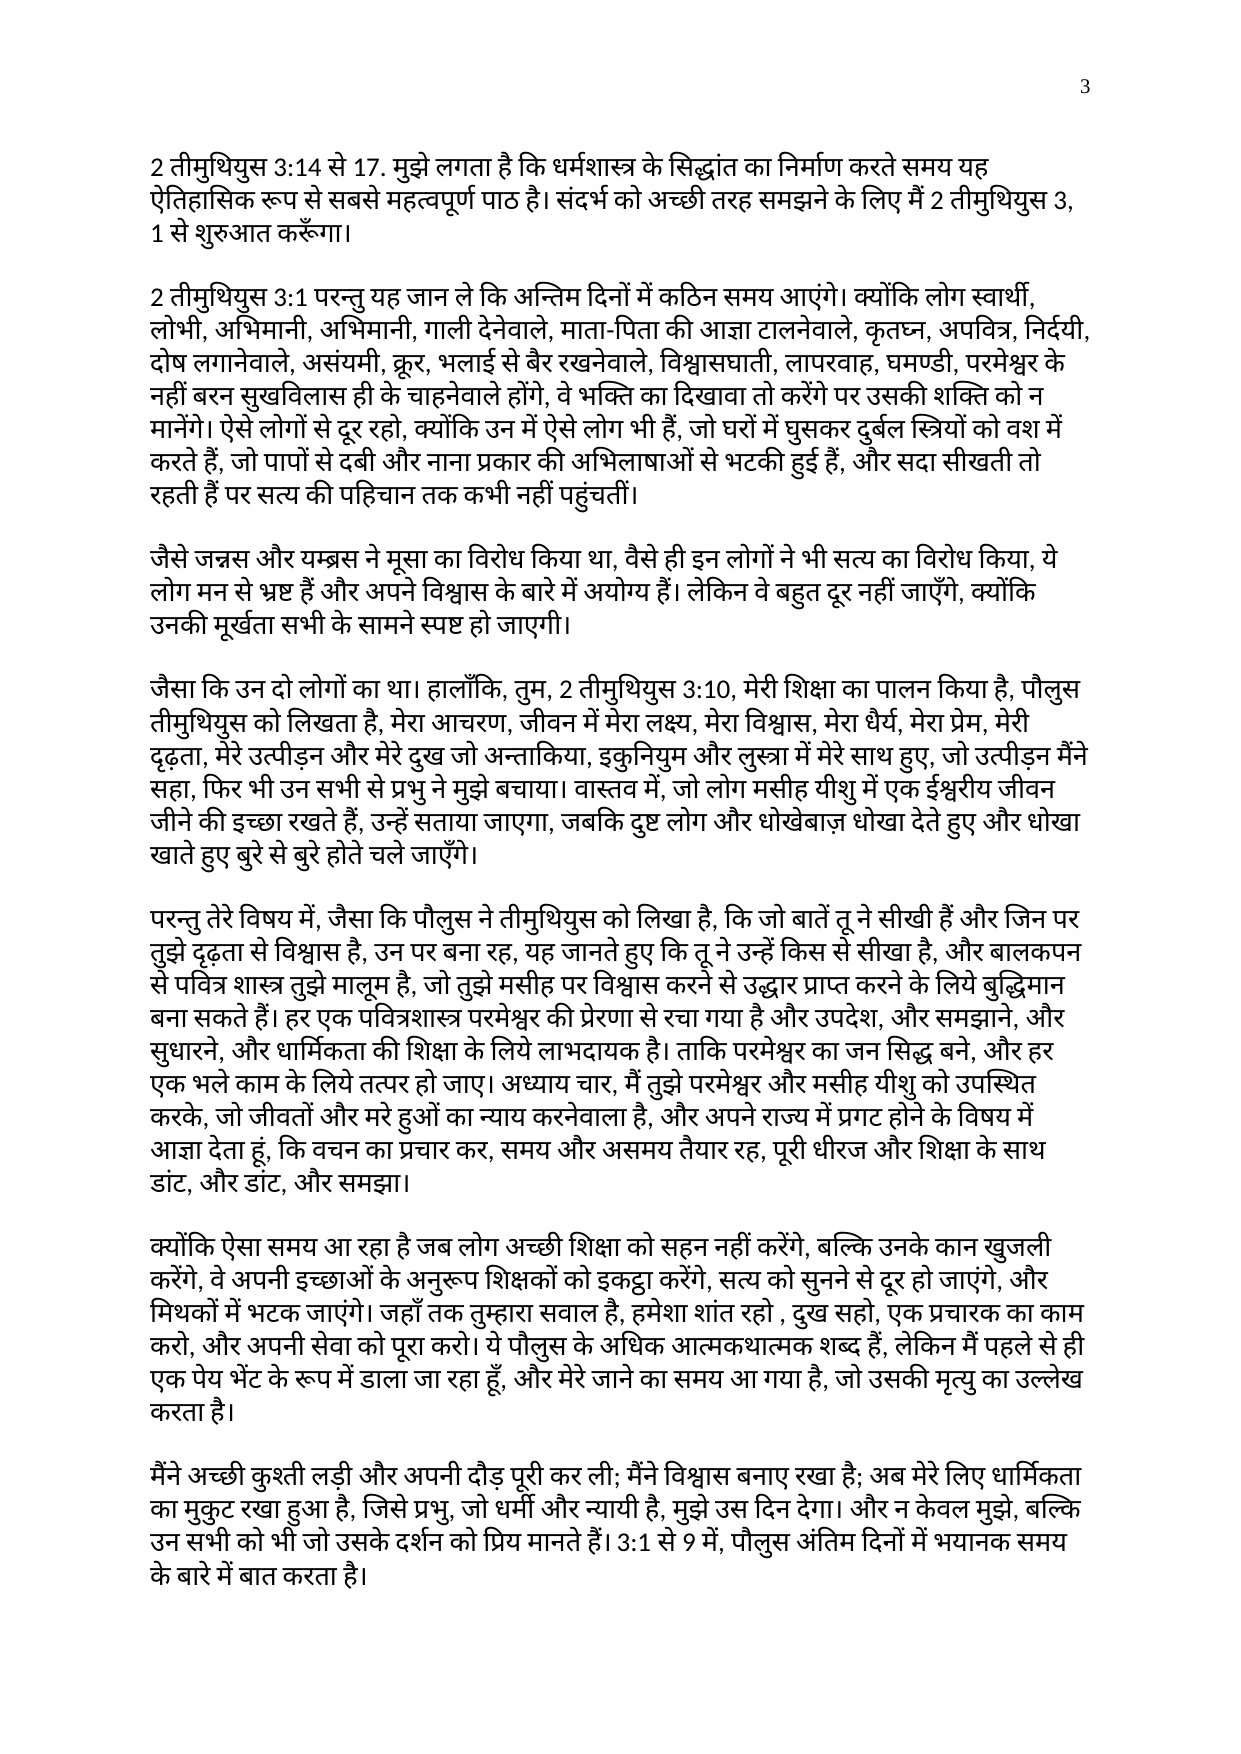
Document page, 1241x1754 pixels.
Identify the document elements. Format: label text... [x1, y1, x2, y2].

text मैंने अच्छी कुश्ती लड़ी और अपनी दौड़ पूरी कर ली; मैंने विश्वास बनाए रखा है; अब मेरे लिए धार्मिकता का मुकुट रखा हुआ है, जिसे प्रभु, जो धर्मी और न्यायी है, मुझे उस दिन देगा। और न केवल मुझे, बल्कि उन सभी को भी जो उसके दर्शन को प्रिय मानते हैं। 3:1 से 9 में, पौलुस अंतिम दिनों में भयानक समय के बारे में बात करता है। [150, 1459, 1090, 1592]
text 2 तीमुथियुस 3:14 से 17. मुझे लगता है कि धर्मशास्त्र के सिद्धांत का निर्माण करते समय यह ऐतिहासिक रूप से सबसे महत्वपूर्ण पाठ है। संदर्भ को अच्छी तरह समझने के लिए मैं 2 तीमुथियुस 3, 1 से शुरुआत करूँगा। [150, 150, 1090, 249]
text जैसे जन्नस और यम्ब्रस ने मूसा का विरोध किया था, वैसे ही इन लोगों ने भी सत्य का विरोध किया, ये लोग मन से भ्रष्ट हैं और अपने विश्वास के बारे में अयोग्य हैं। लेकिन वे बहुत दूर नहीं जाएँगे, क्योंकि उनकी मूर्खता सभी के सामने स्पष्ट हो जाएगी। [150, 542, 1090, 642]
text क्योंकि ऐसा समय आ रहा है जब लोग अच्छी शिक्षा को सहन नहीं करेंगे, बल्कि उनके कान खुजली करेंगे, वे अपनी इच्छाओं के अनुरूप शिक्षकों को इकट्ठा करेंगे, सत्य को सुनने से दूर हो जाएंगे, और मिथकों में भटक जाएंगे। जहाँ तक तुम्हारा सवाल है, हमेशा शांत रहो , दुख सहो, एक प्रचारक का काम करो, और अपनी सेवा को पूरा करो। ये पौलुस के अधिक आत्मकथात्मक शब्द हैं, लेकिन मैं पहले से ही एक पेय भेंट के रूप में डाला जा रहा हूँ, और मेरे जाने का समय आ गया है, जो उसकी मृत्यु का उल्लेख करता है। [150, 1230, 1090, 1428]
text 2 तीमुथियुस 3:1 परन्तु यह जान ले कि अन्तिम दिनों में कठिन समय आएंगे। क्योंकि लोग स्वार्थी, लोभी, अभिमानी, अभिमानी, गाली देनेवाले, माता-पिता की आज्ञा टालनेवाले, कृतघ्न, अपवित्र, निर्दयी, दोष लगानेवाले, असंयमी, क्रूर, भलाई से बैर रखनेवाले, विश्वासघाती, लापरवाह, घमण्डी, परमेश्वर के नहीं बरन सुखविलास ही के चाहनेवाले होंगे, वे भक्ति का दिखावा तो करेंगे पर उसकी शक्ति को न मानेंगे। ऐसे लोगों से दूर रहो, क्योंकि उन में ऐसे लोग भी हैं, जो घरों में घुसकर दुर्बल स्त्रियों को वश में करते हैं, जो पापों से दबी और नाना प्रकार की अभिलाषाओं से भटकी हुई हैं, और सदा सीखती तो रहती हैं पर सत्य की पहिचान तक कभी नहीं पहुंचतीं। [150, 280, 1090, 511]
text जैसा कि उन दो लोगों का था। हालाँकि, तुम, 2 तीमुथियुस 3:10, मेरी शिक्षा का पालन किया है, पौलुस तीमुथियुस को लिखता है, मेरा आचरण, जीवन में मेरा लक्ष्य, मेरा विश्वास, मेरा धैर्य, मेरा प्रेम, मेरी दृढ़ता, मेरे उत्पीड़न और मेरे दुख जो अन्ताकिया, इकुनियुम और लुस्त्रा में मेरे साथ हुए, जो उत्पीड़न मैंने सहा, फिर भी उन सभी से प्रभु ने मुझे बचाया। वास्तव में, जो लोग मसीह यीशु में एक ईश्वरीय जीवन जीने की इच्छा रखते हैं, उन्हें सताया जाएगा, जबकि दुष्ट लोग और धोखेबाज़ धोखा देते हुए और धोखा खाते हुए बुरे से बुरे होते चले जाएँगे। [150, 673, 1090, 871]
text परन्तु तेरे विषय में, जैसा कि पौलुस ने तीमुथियुस को लिखा है, कि जो बातें तू ने सीखी हैं और जिन पर तुझे दृढ़ता से विश्वास है, उन पर बना रह, यह जानते हुए कि तू ने उन्हें किस से सीखा है, और बालकपन से पवित्र शास्त्र तुझे मालूम है, जो तुझे मसीह पर विश्वास करने से उद्धार प्राप्त करने के लिये बुद्धिमान बना सकते हैं। हर एक पवित्रशास्त्र परमेश्वर की प्रेरणा से रचा गया है और उपदेश, और समझाने, और सुधारने, और धार्मिकता की शिक्षा के लिये लाभदायक है। ताकि परमेश्वर का जन सिद्ध बने, और हर एक भले काम के लिये तत्पर हो जाए। अध्याय चार, मैं तुझे परमेश्वर और मसीह यीशु को उपस्थित करके, जो जीवतों और मरे हुओं का न्याय करनेवाला है, और अपने राज्य में प्रगट होने के विषय में आज्ञा देता हूं, कि वचन का प्रचार कर, समय और असमय तैयार रह, पूरी धीरज और शिक्षा के साथ डांट, और डांट, और समझा। [150, 902, 1090, 1199]
